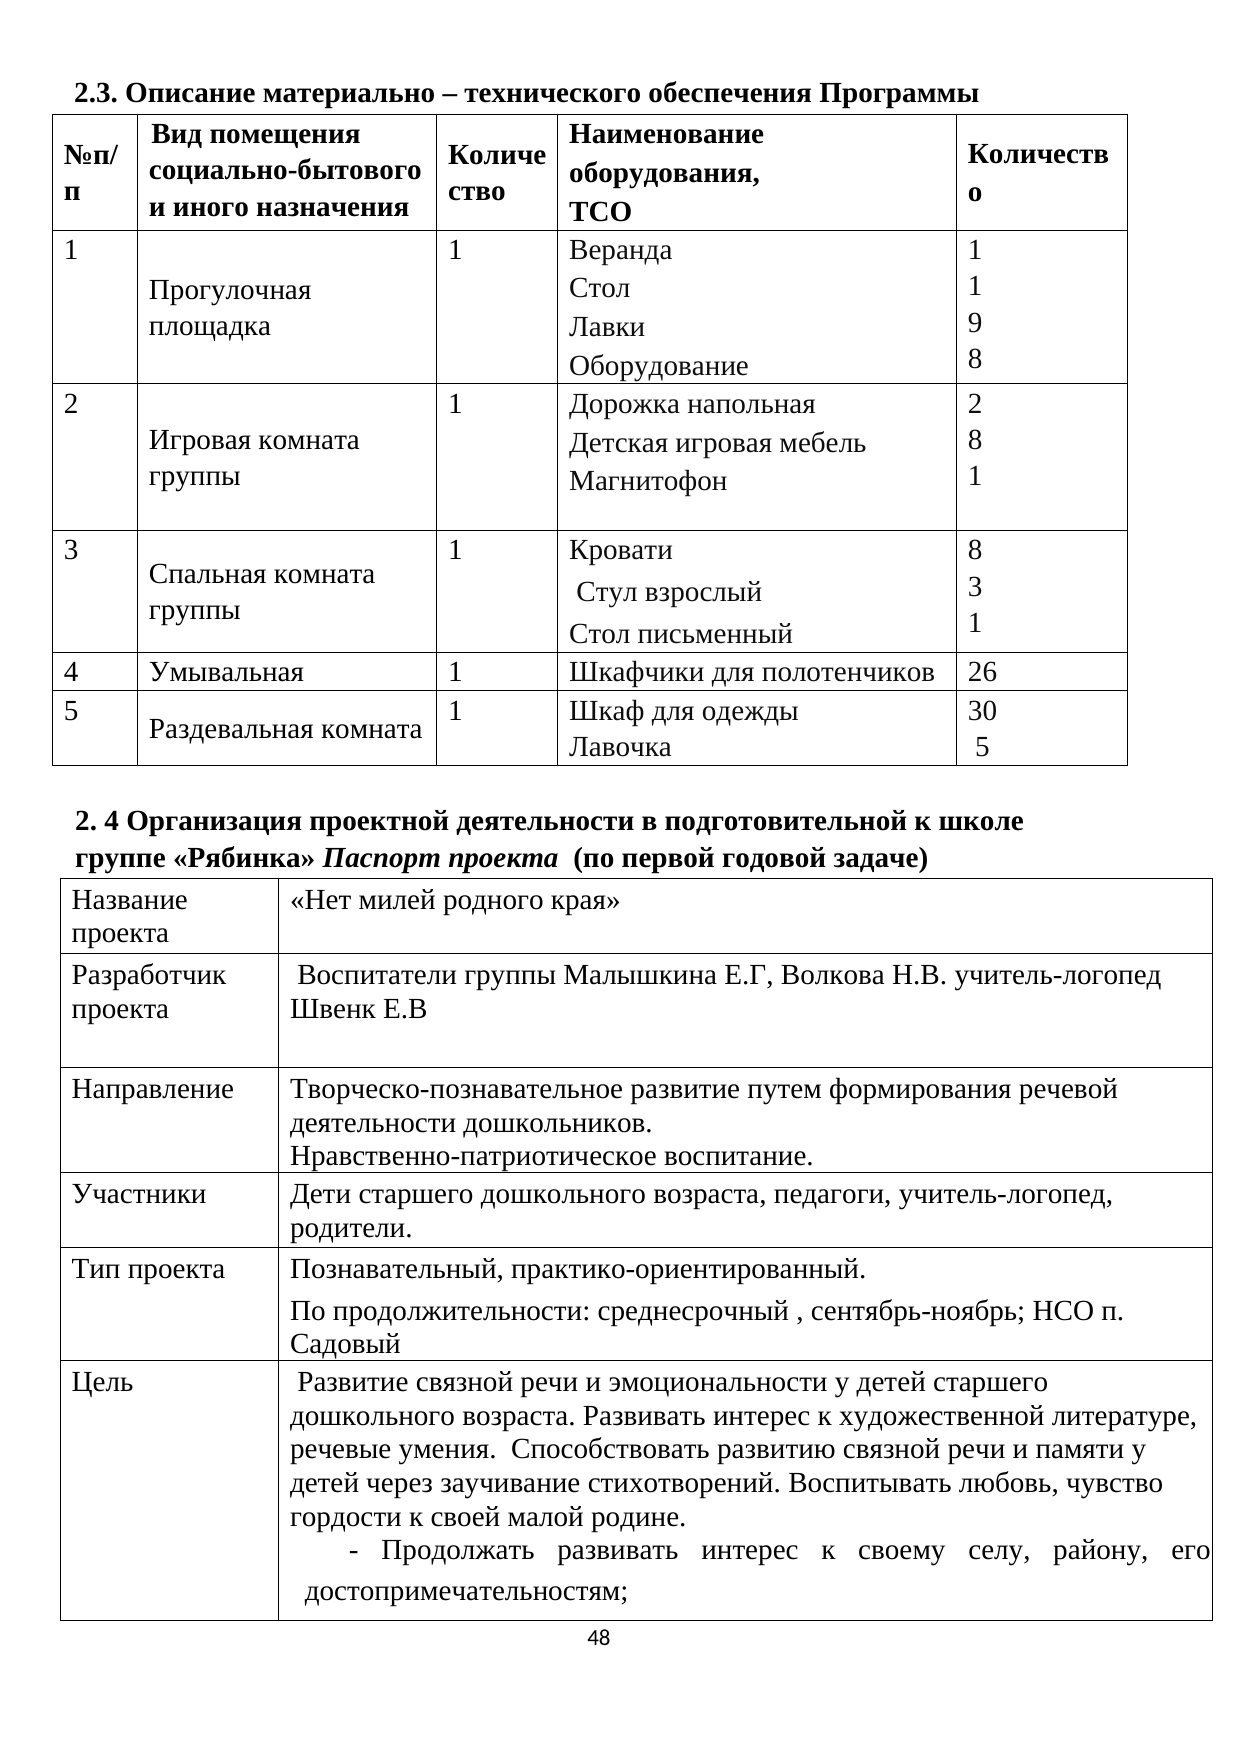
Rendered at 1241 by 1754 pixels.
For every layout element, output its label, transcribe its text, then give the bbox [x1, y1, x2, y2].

table_cell Разработчик проекта [61, 954, 278, 1067]
table_header Наименование оборудования, ТСО [558, 115, 956, 230]
table_cell Цель Задачи [61, 1361, 278, 1620]
table_cell Прогулочная площадка [138, 231, 436, 383]
table_cell 26 [957, 653, 1127, 690]
table_cell Игровая комната группы [138, 384, 436, 530]
table_cell 2 8 1 [957, 384, 1127, 530]
table_cell 2 [53, 384, 137, 530]
table_cell 1 [437, 231, 557, 383]
table_cell 1 [437, 691, 557, 765]
table_cell Шкафчики для полотенчиков [558, 653, 956, 690]
text 2.3. Описание материально – технического обеспечения Программы [74, 76, 1122, 109]
table_header Название проекта [61, 879, 278, 953]
table_cell 1 [53, 231, 137, 383]
table_cell 8 3 1 [957, 531, 1127, 652]
table_header Количеств о [957, 115, 1127, 230]
table_cell Раздевальная комната [138, 691, 436, 765]
table_cell Творческо-познавательное развитие путем формирования речевой деятельности дошкольников. Нравственно-патриотическое воспитание. [279, 1068, 1212, 1172]
table_cell Дорожка напольная Детская игровая мебель Магнитофон [558, 384, 956, 530]
table_cell Тип проекта [61, 1248, 278, 1360]
table_cell Веранда Стол Лавки Оборудование [558, 231, 956, 383]
table_cell Умывальная [138, 653, 436, 690]
table_cell Направление [61, 1068, 278, 1172]
table_header №п/ п [53, 115, 137, 230]
table_cell 4 [53, 653, 137, 690]
table_cell Воспитатели группы Малышкина Е.Г, Волкова Н.В. учитель-логопед Швенк Е.В [279, 954, 1212, 1067]
table_cell Спальная комната группы [138, 531, 436, 652]
table_cell 1 1 9 8 [957, 231, 1127, 383]
table_cell Кровати Стул взрослый Стол письменный [558, 531, 956, 652]
text 2. 4 Организация проектной деятельности в подготовительной к школе группе «Рябинка» Паспорт проекта (по первой годовой задаче) [75, 803, 1122, 873]
table_cell Познавательный, практико-ориентированный. По продолжительности: среднесрочный , сентябрь-ноябрь; НСО п. Садовый [279, 1248, 1212, 1360]
table_cell Шкаф для одежды Лавочка [558, 691, 956, 765]
table_cell 30 5 [957, 691, 1127, 765]
table_header «Нет милей родного края» [279, 879, 1212, 953]
table_cell Дети старшего дошкольного возраста, педагоги, учитель-логопед, родители. [279, 1173, 1212, 1247]
table_cell 5 [53, 691, 137, 765]
table_cell Участники [61, 1173, 278, 1247]
table_header Вид помещения социально-бытового и иного назначения [138, 115, 436, 230]
table_cell 1 [437, 531, 557, 652]
table_header Количе ство [437, 115, 557, 230]
table_cell 3 [53, 531, 137, 652]
table_cell 1 [437, 653, 557, 690]
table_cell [279, 1361, 1212, 1620]
table_cell 1 [437, 384, 557, 530]
